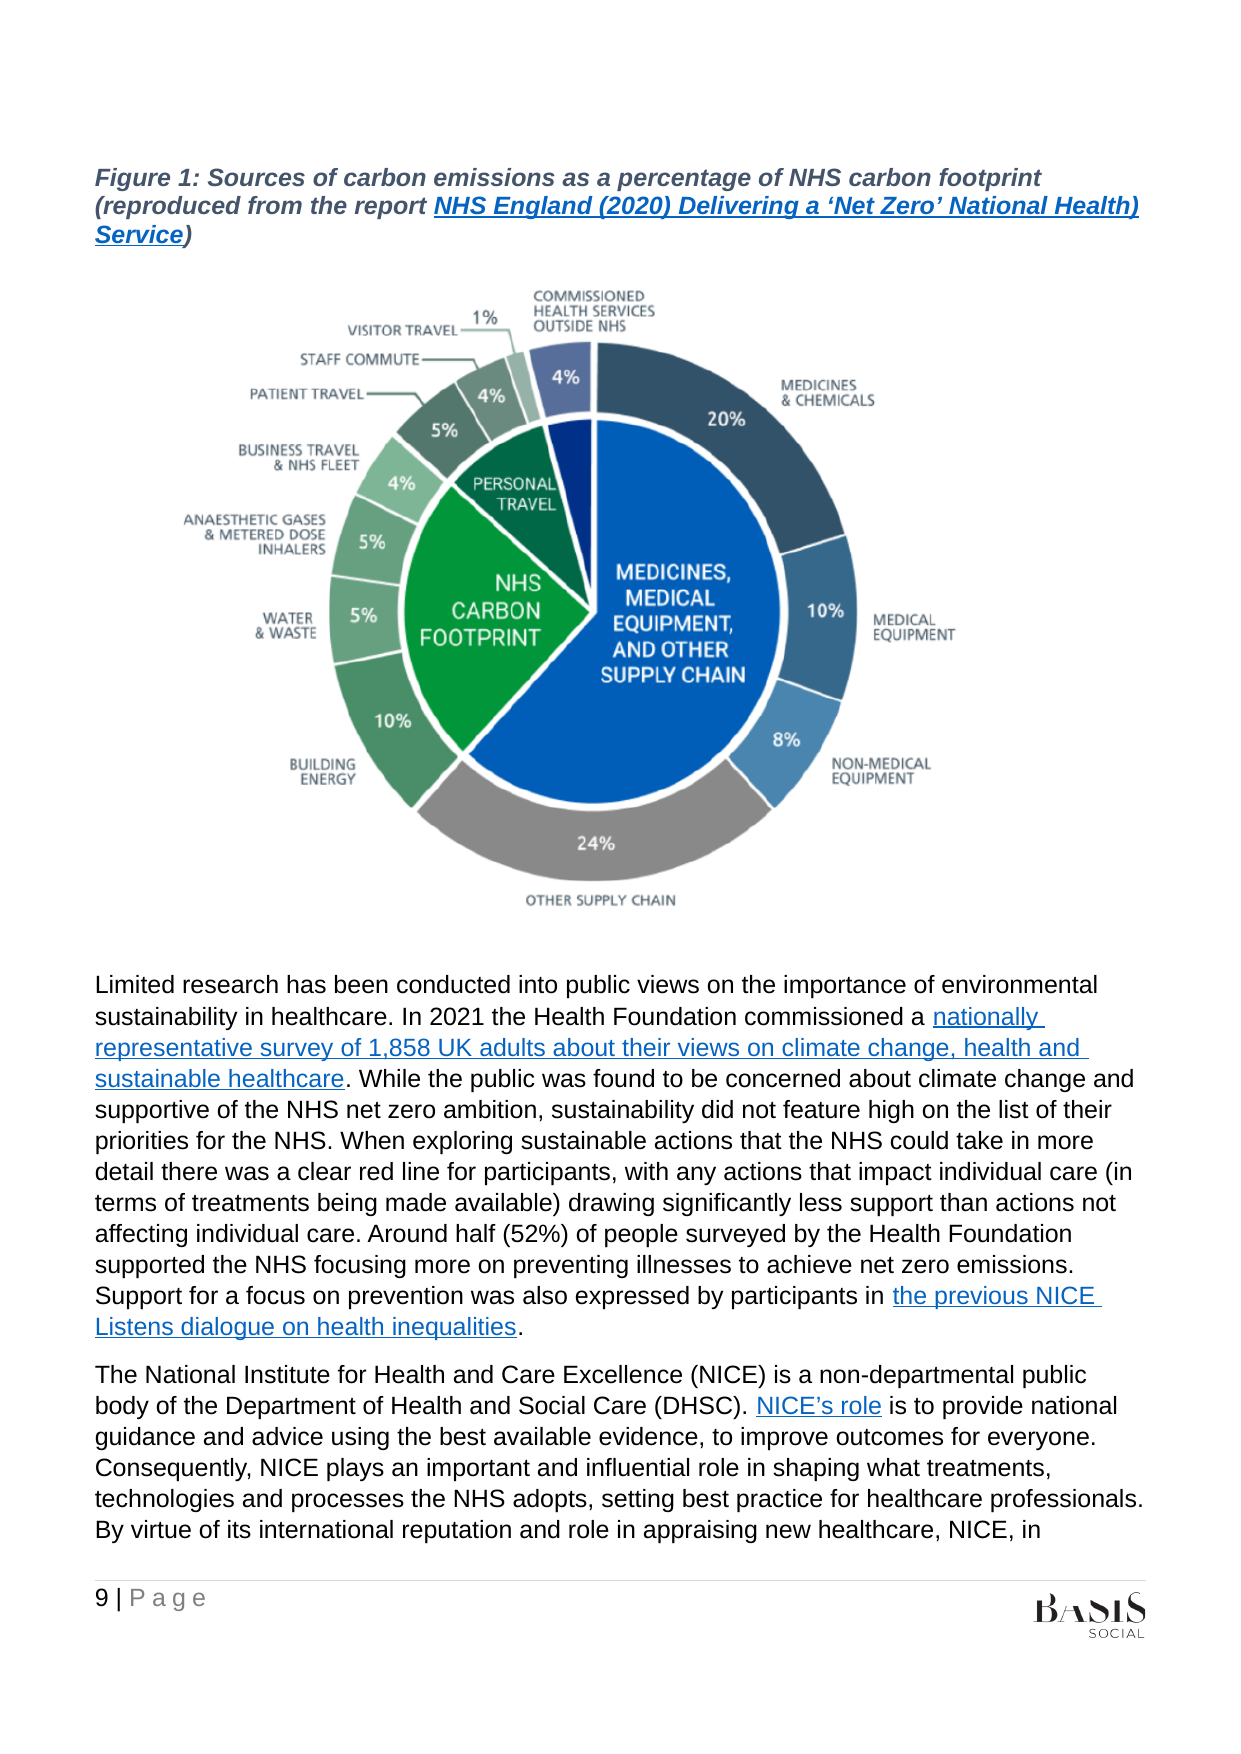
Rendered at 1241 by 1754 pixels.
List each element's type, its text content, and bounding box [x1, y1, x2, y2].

picture [148, 269, 1093, 921]
picture [1033, 1592, 1146, 1638]
text Limited research has been conducted into public views on the importance of environmental sustainability in healthcare. In 2021 the Health Foundation commissioned a nationally representative survey of 1,858 UK adults about their views on climate change, health and sustainable healthcare. While the public was found to be concerned about climate change and supportive of the NHS net zero ambition, sustainability did not feature high on the list of their priorities for the NHS. When exploring sustainable actions that the NHS could take in more detail there was a clear red line for participants, with any actions that impact individual care (in terms of treatments being made available) drawing significantly less support than actions not affecting individual care. Around half (52%) of people surveyed by the Health Foundation supported the NHS focusing more on preventing illnesses to achieve net zero emissions. Support for a focus on prevention was also expressed by participants in the previous NICE Listens dialogue on health inequalities. [94, 971, 1146, 1341]
text Figure 1: Sources of carbon emissions as a percentage of NHS carbon footprint (reproduced from the report NHS England (2020) Delivering a ‘Net Zero’ National Health) Service) [94, 162, 1146, 249]
